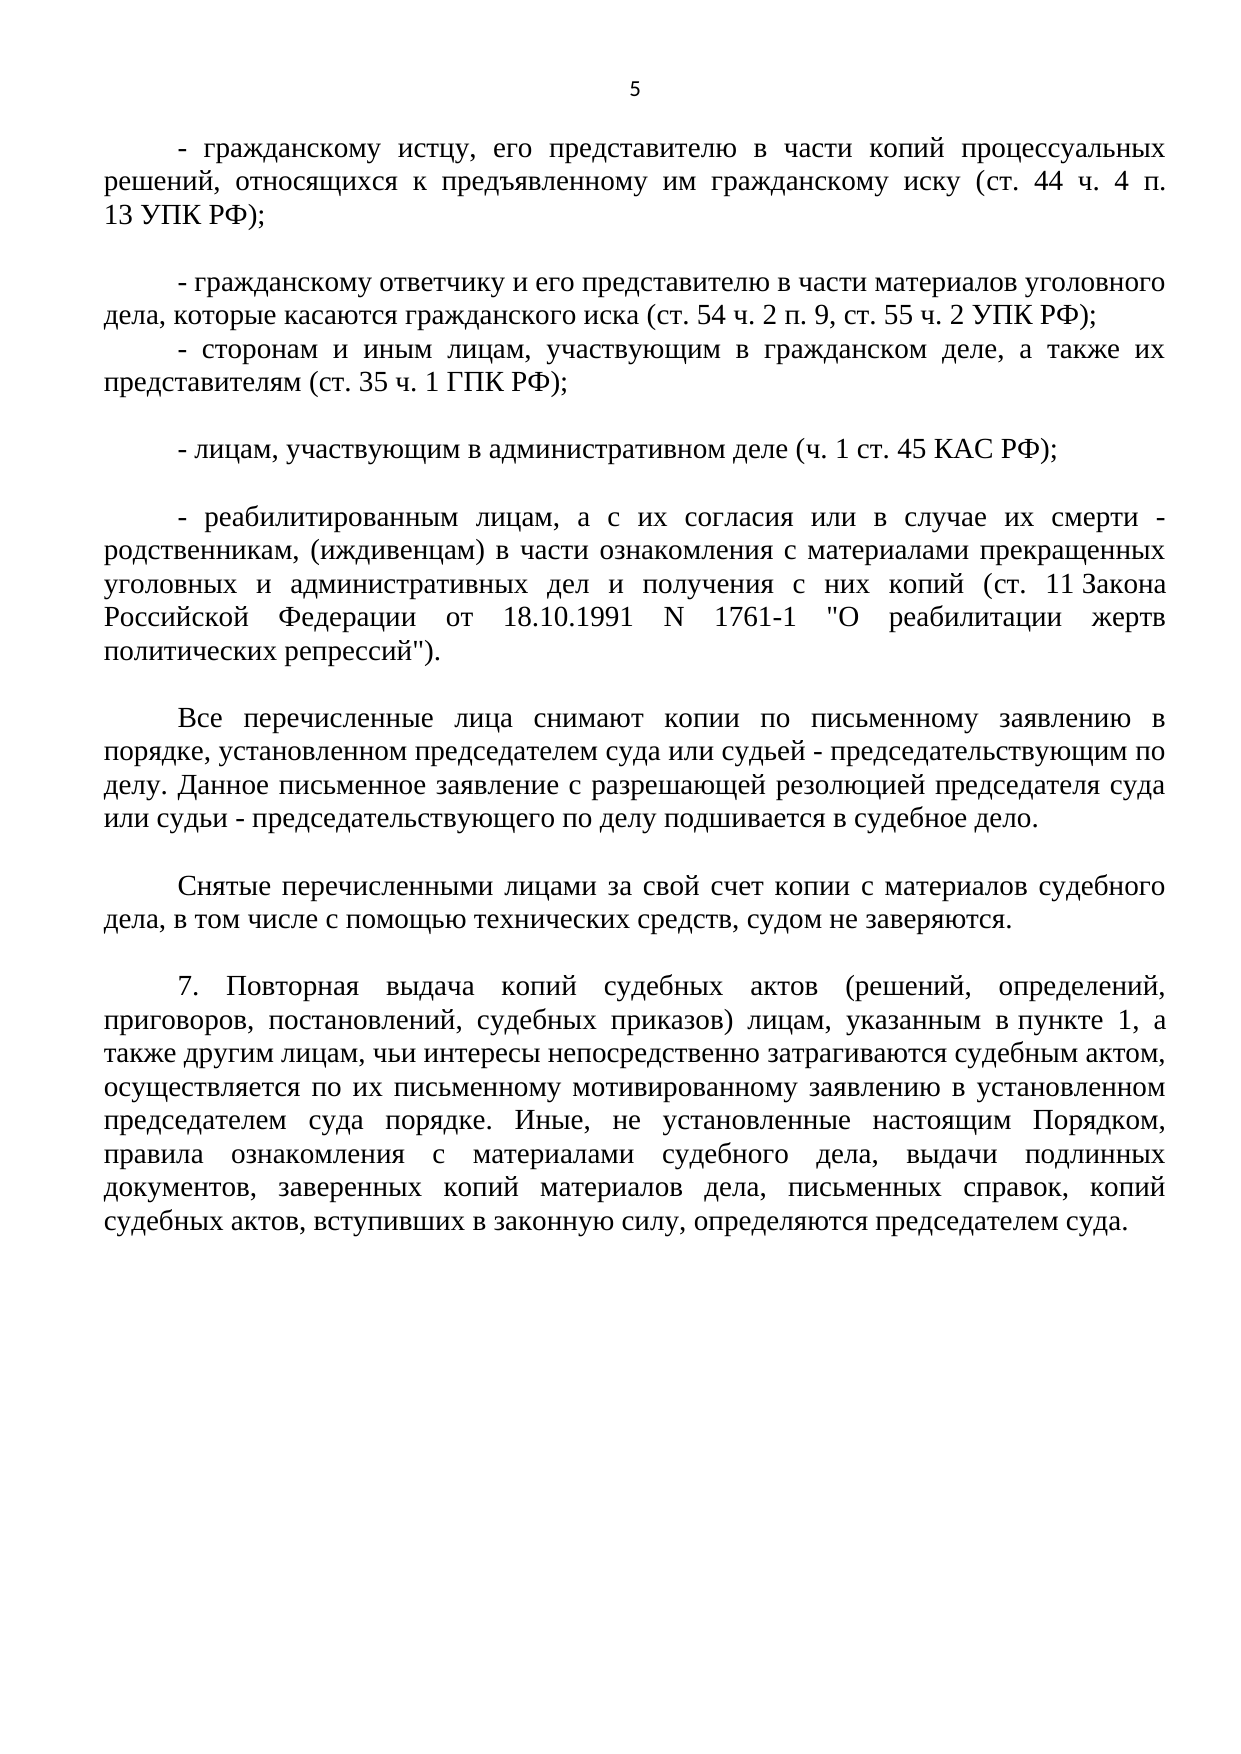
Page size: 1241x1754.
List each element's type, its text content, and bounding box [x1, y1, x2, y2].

text - реабилитированным лицам, а с их согласия или в случае их смерти - родственникам, (иждивенцам) в части ознакомления с материалами прекращенных уголовных и административных дел и получения с них копий (ст. 11 Закона Российской Федерации от 18.10.1991 N 1761-1 "О реабилитации жертв политических репрессий"). [103, 499, 1167, 666]
text - гражданскому истцу, его представителю в части копий процессуальных решений, относящихся к предъявленному им гражданскому иску (ст. 44 ч. 4 п. 13 УПК РФ); [103, 130, 1167, 230]
text - сторонам и иным лицам, участвующим в гражданском деле, а также их представителям (ст. 35 ч. 1 ГПК РФ); [103, 331, 1167, 398]
text Все перечисленные лица снимают копии по письменному заявлению в порядке, установленном председателем суда или судьей - председательствующим по делу. Данное письменное заявление с разрешающей резолюцией председателя суда или судьи - председательствующего по делу подшивается в судебное дело. [103, 700, 1167, 834]
text 7. Повторная выдача копий судебных актов (решений, определений, приговоров, постановлений, судебных приказов) лицам, указанным в пункте 1, а также другим лицам, чьи интересы непосредственно затрагиваются судебным актом, осуществляется по их письменному мотивированному заявлению в установленном председателем суда порядке. Иные, не установленные настоящим Порядком, правила ознакомления с материалами судебного дела, выдачи подлинных документов, заверенных копий материалов дела, письменных справок, копий судебных актов, вступивших в законную силу, определяются председателем суда. [103, 968, 1167, 1237]
text - лицам, участвующим в административном деле (ч. 1 ст. 45 КАС РФ); [103, 432, 1167, 465]
text Снятые перечисленными лицами за свой счет копии с материалов судебного дела, в том числе с помощью технических средств, судом не заверяются. [103, 868, 1167, 935]
text - гражданскому ответчику и его представителю в части материалов уголовного дела, которые касаются гражданского иска (ст. 54 ч. 2 п. 9, ст. 55 ч. 2 УПК РФ); [103, 264, 1167, 331]
